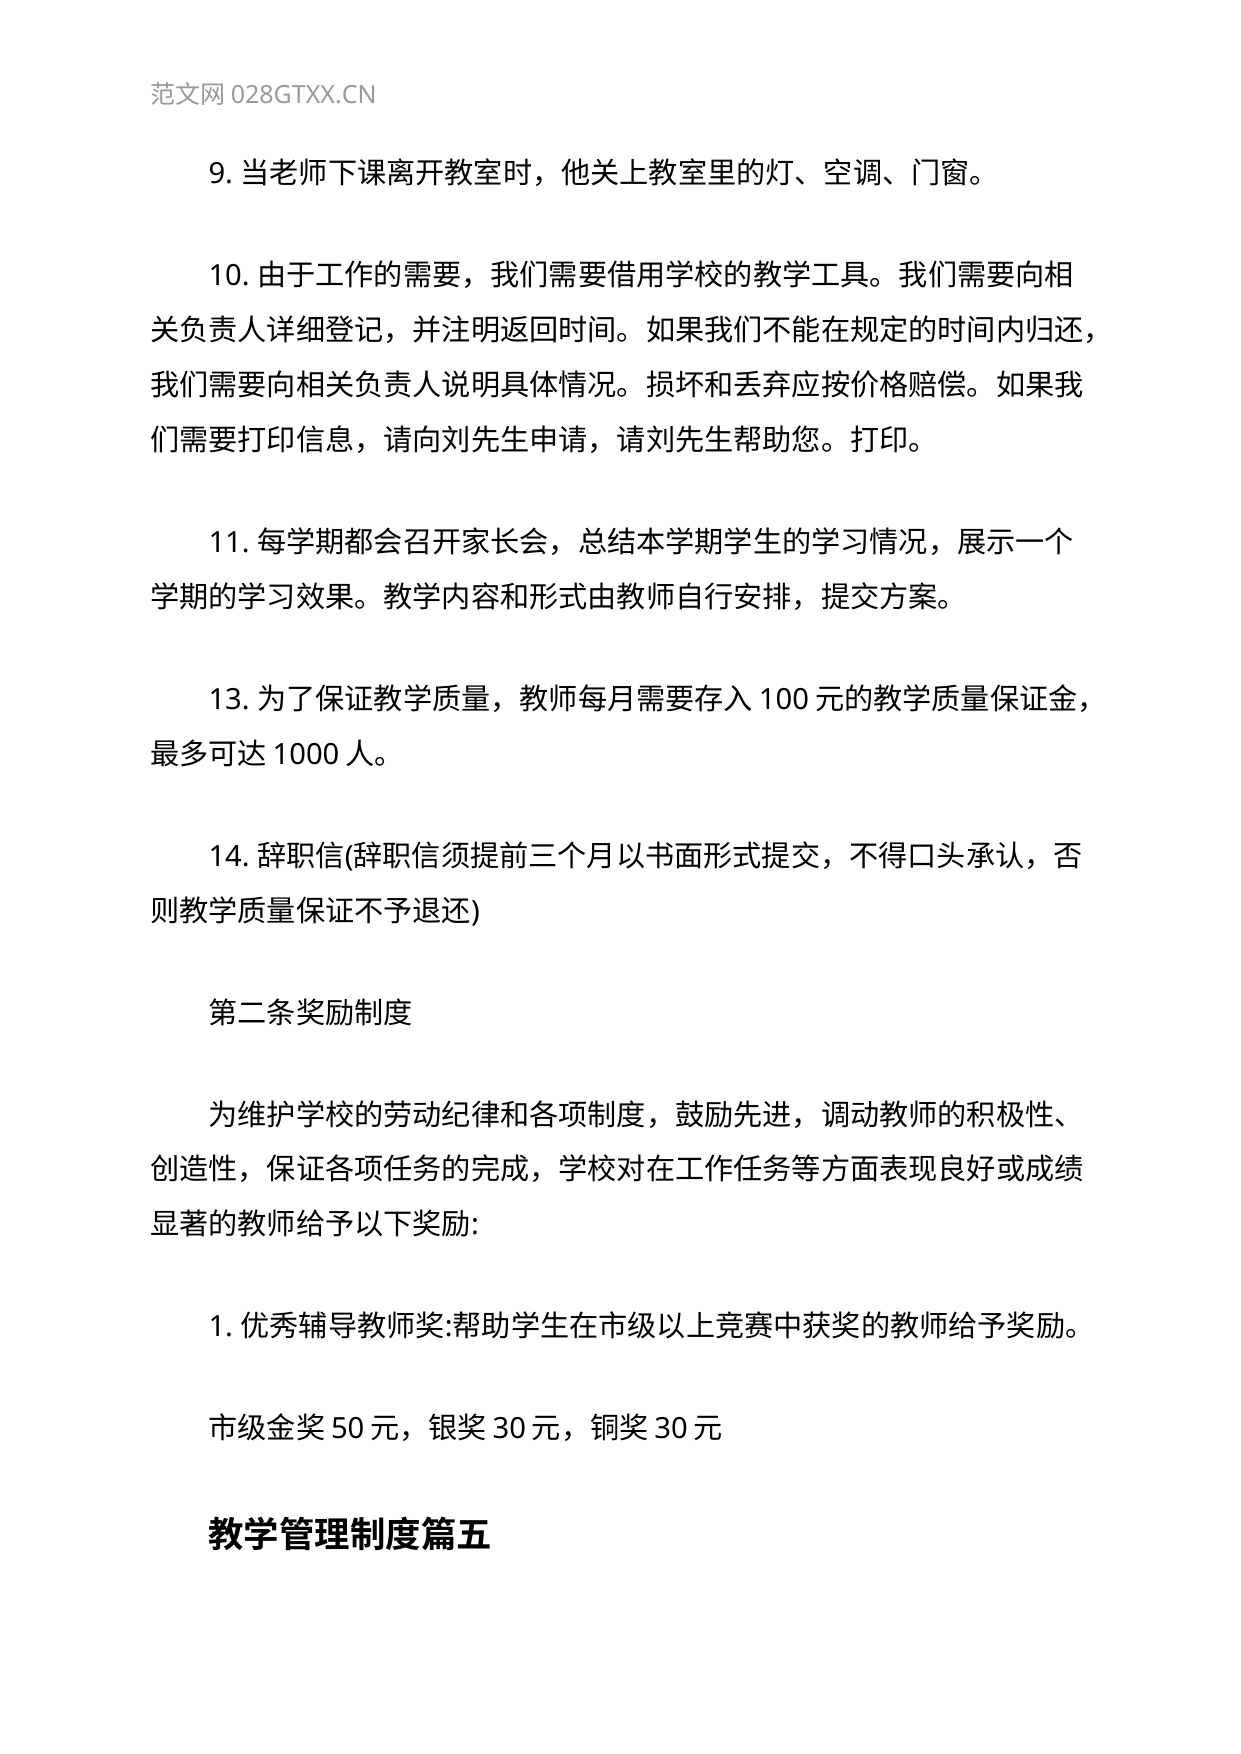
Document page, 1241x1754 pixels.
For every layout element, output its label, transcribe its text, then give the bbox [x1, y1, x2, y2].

text 教学管理制度篇五 [150, 1507, 1090, 1558]
text 第二条奖励制度 [150, 989, 1090, 1032]
text 14. 辞职信(辞职信须提前三个月以书面形式提交，不得口头承认，否则教学质量保证不予退还) [150, 832, 1090, 930]
text 市级金奖50元，银奖30元，铜奖30元 [150, 1405, 1090, 1447]
text 9. 当老师下课离开教室时，他关上教室里的灯、空调、门窗。 [150, 150, 1090, 192]
text 10. 由于工作的需要，我们需要借用学校的教学工具。我们需要向相关负责人详细登记，并注明返回时间。如果我们不能在规定的时间内归还，我们需要向相关负责人说明具体情况。损坏和丢弃应按价格赔偿。如果我们需要打印信息，请向刘先生申请，请刘先生帮助您。打印。 [150, 252, 1090, 459]
text 11. 每学期都会召开家长会，总结本学期学生的学习情况，展示一个学期的学习效果。教学内容和形式由教师自行安排，提交方案。 [150, 518, 1090, 616]
text 为维护学校的劳动纪律和各项制度，鼓励先进，调动教师的积极性、创造性，保证各项任务的完成，学校对在工作任务等方面表现良好或成绩显著的教师给予以下奖励: [150, 1091, 1090, 1243]
text 13. 为了保证教学质量，教师每月需要存入100元的教学质量保证金，最多可达1000人。 [150, 675, 1090, 773]
text 1. 优秀辅导教师奖:帮助学生在市级以上竞赛中获奖的教师给予奖励。 [150, 1303, 1090, 1345]
